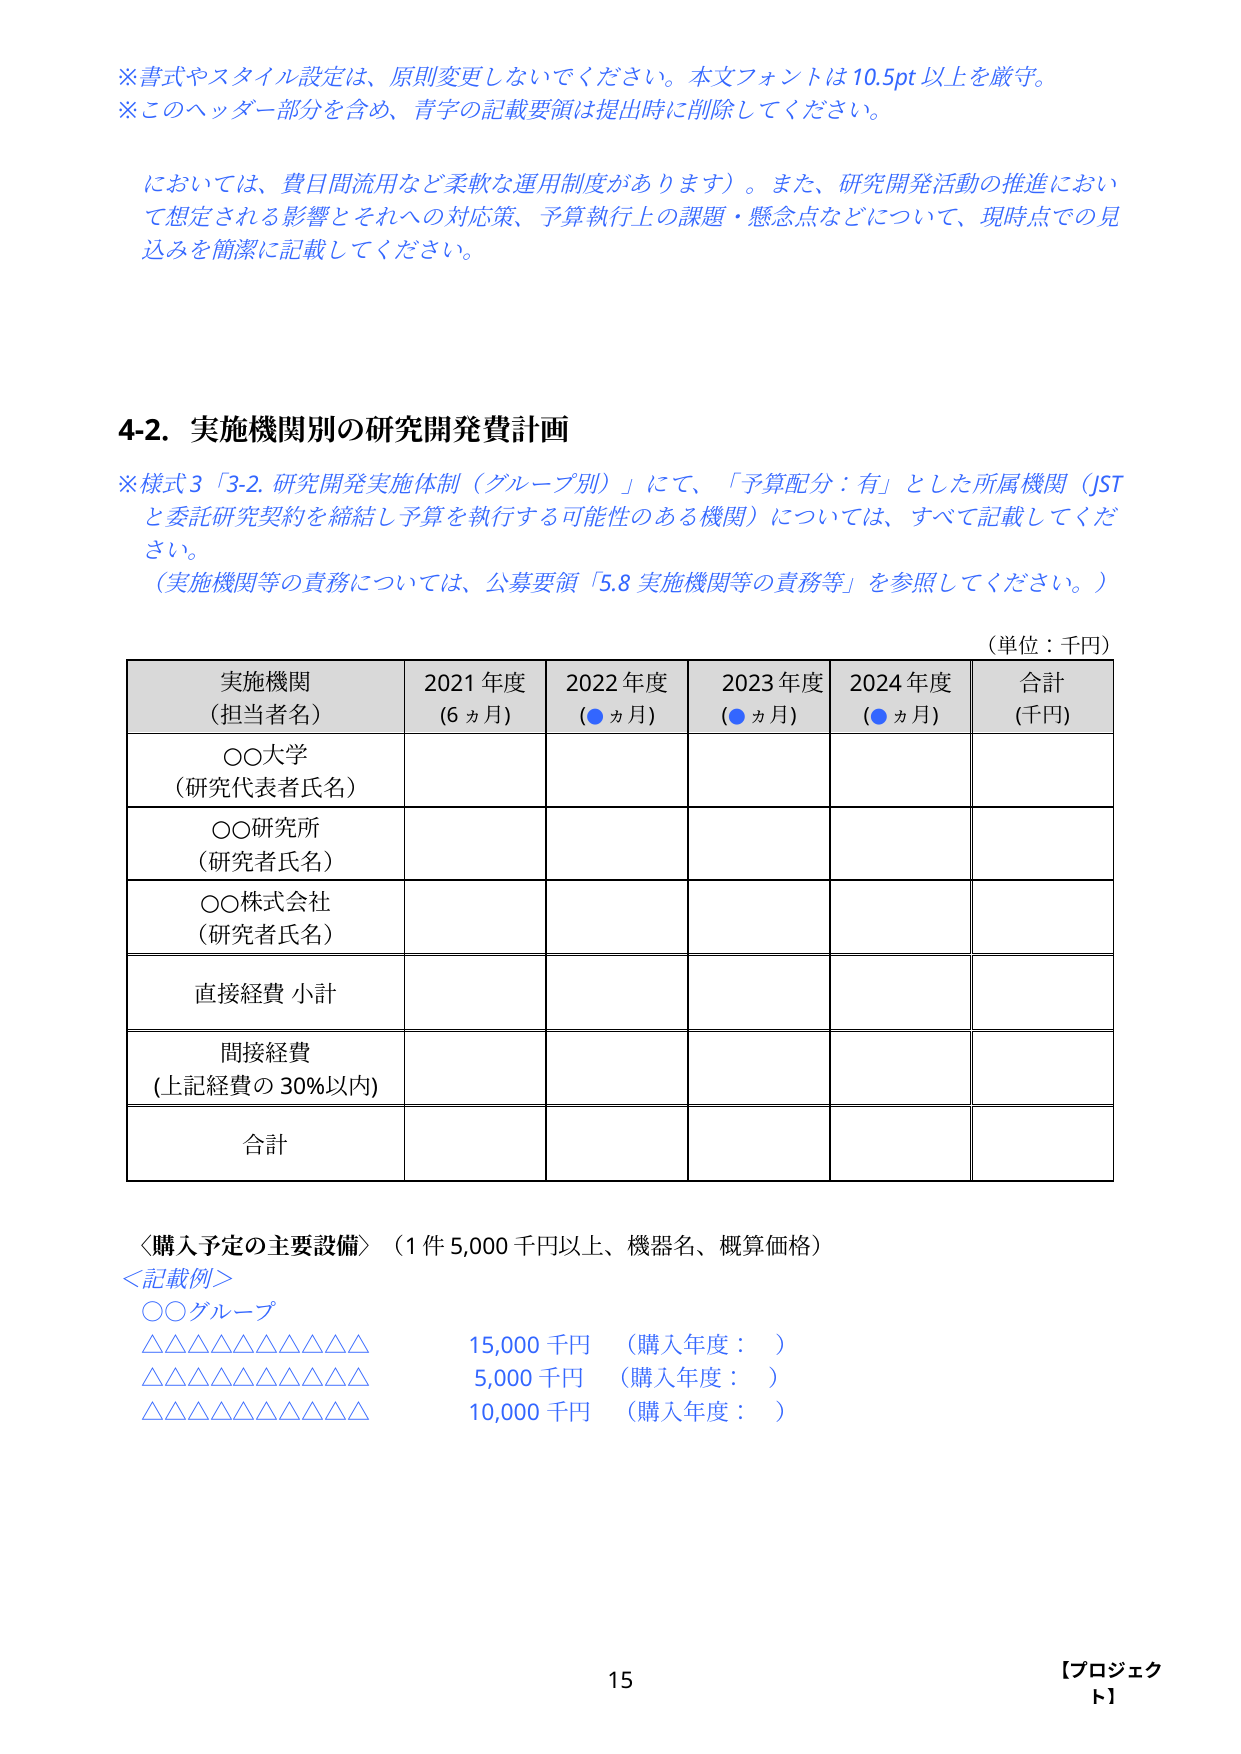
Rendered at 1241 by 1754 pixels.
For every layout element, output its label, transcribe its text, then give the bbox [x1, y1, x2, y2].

table_cell [973, 956, 1113, 1029]
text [118, 166, 1122, 265]
table_cell [547, 808, 687, 879]
table_cell [689, 808, 829, 879]
table_cell [831, 808, 970, 879]
table_cell [547, 734, 687, 806]
text △△△△△△△△△△ 15,000 千円 （購入年度： ） [118, 1327, 1122, 1360]
subtitle 4-2．実施機関別の研究開発費計画 [118, 407, 1122, 449]
table_cell [831, 734, 970, 806]
table_cell 合計 [128, 1107, 404, 1180]
table_cell [547, 881, 687, 953]
table_cell [689, 734, 829, 806]
table_header 合計 (千円) [973, 661, 1113, 732]
table_cell [831, 1107, 970, 1180]
text （単位：千円） [118, 629, 1122, 659]
table_header 2021年度 (6ヵ月) [405, 661, 545, 732]
table_cell ○○研究所 （研究者氏名） [128, 808, 404, 879]
text ※様式3「3-2. 研究開発実施体制（グループ別）」にて、「予算配分：有」とした所属機関（JSTと委託研究契約を締結し予算を執行する可能性のある機関）については、すべて記載してください。 （実施機関等の責務については、公募要領「5.8 実施機関等の責務等」を参照してください。） [118, 466, 1122, 598]
table_cell [689, 1032, 829, 1104]
table_cell 間接経費 (上記経費の30%以内) [128, 1032, 404, 1104]
table_header 2022年度 (●ヵ月) [547, 661, 687, 732]
table_cell ○○大学 （研究代表者氏名） [128, 734, 404, 806]
table_cell [405, 734, 545, 806]
table_cell [689, 881, 829, 953]
table_cell [405, 1107, 545, 1180]
table_cell 直接経費 小計 [128, 956, 404, 1029]
table_header 実施機関 （担当者名） [128, 661, 404, 732]
table_cell [405, 1032, 545, 1104]
table_cell [405, 956, 545, 1029]
table_cell [405, 881, 545, 953]
table_header 2023年度 (●ヵ月) [689, 661, 829, 732]
table_cell [831, 881, 970, 953]
text ○○グループ [118, 1294, 1122, 1327]
table_header 2024年度 (●ヵ月) [831, 661, 970, 732]
text △△△△△△△△△△ 5,000 千円 （購入年度： ） [118, 1360, 1122, 1393]
table_cell [831, 956, 970, 1029]
table_cell [547, 956, 687, 1029]
text ＜記載例＞ [118, 1261, 1122, 1294]
table_cell [973, 881, 1113, 953]
table_cell [547, 1107, 687, 1180]
table_cell [973, 1107, 1113, 1180]
table_cell [973, 808, 1113, 879]
text △△△△△△△△△△ 10,000 千円 （購入年度： ） [118, 1393, 1122, 1427]
table_cell [689, 956, 829, 1029]
table_cell [831, 1032, 970, 1104]
subtitle 〈購入予定の主要設備〉（1件5,000千円以上、機器名、概算価格） [129, 1228, 1122, 1261]
table_cell [973, 734, 1113, 806]
table_cell [689, 1107, 829, 1180]
table_cell [547, 1032, 687, 1104]
table_cell ○○株式会社 （研究者氏名） [128, 881, 404, 953]
table_cell [405, 808, 545, 879]
table_cell [973, 1032, 1113, 1104]
